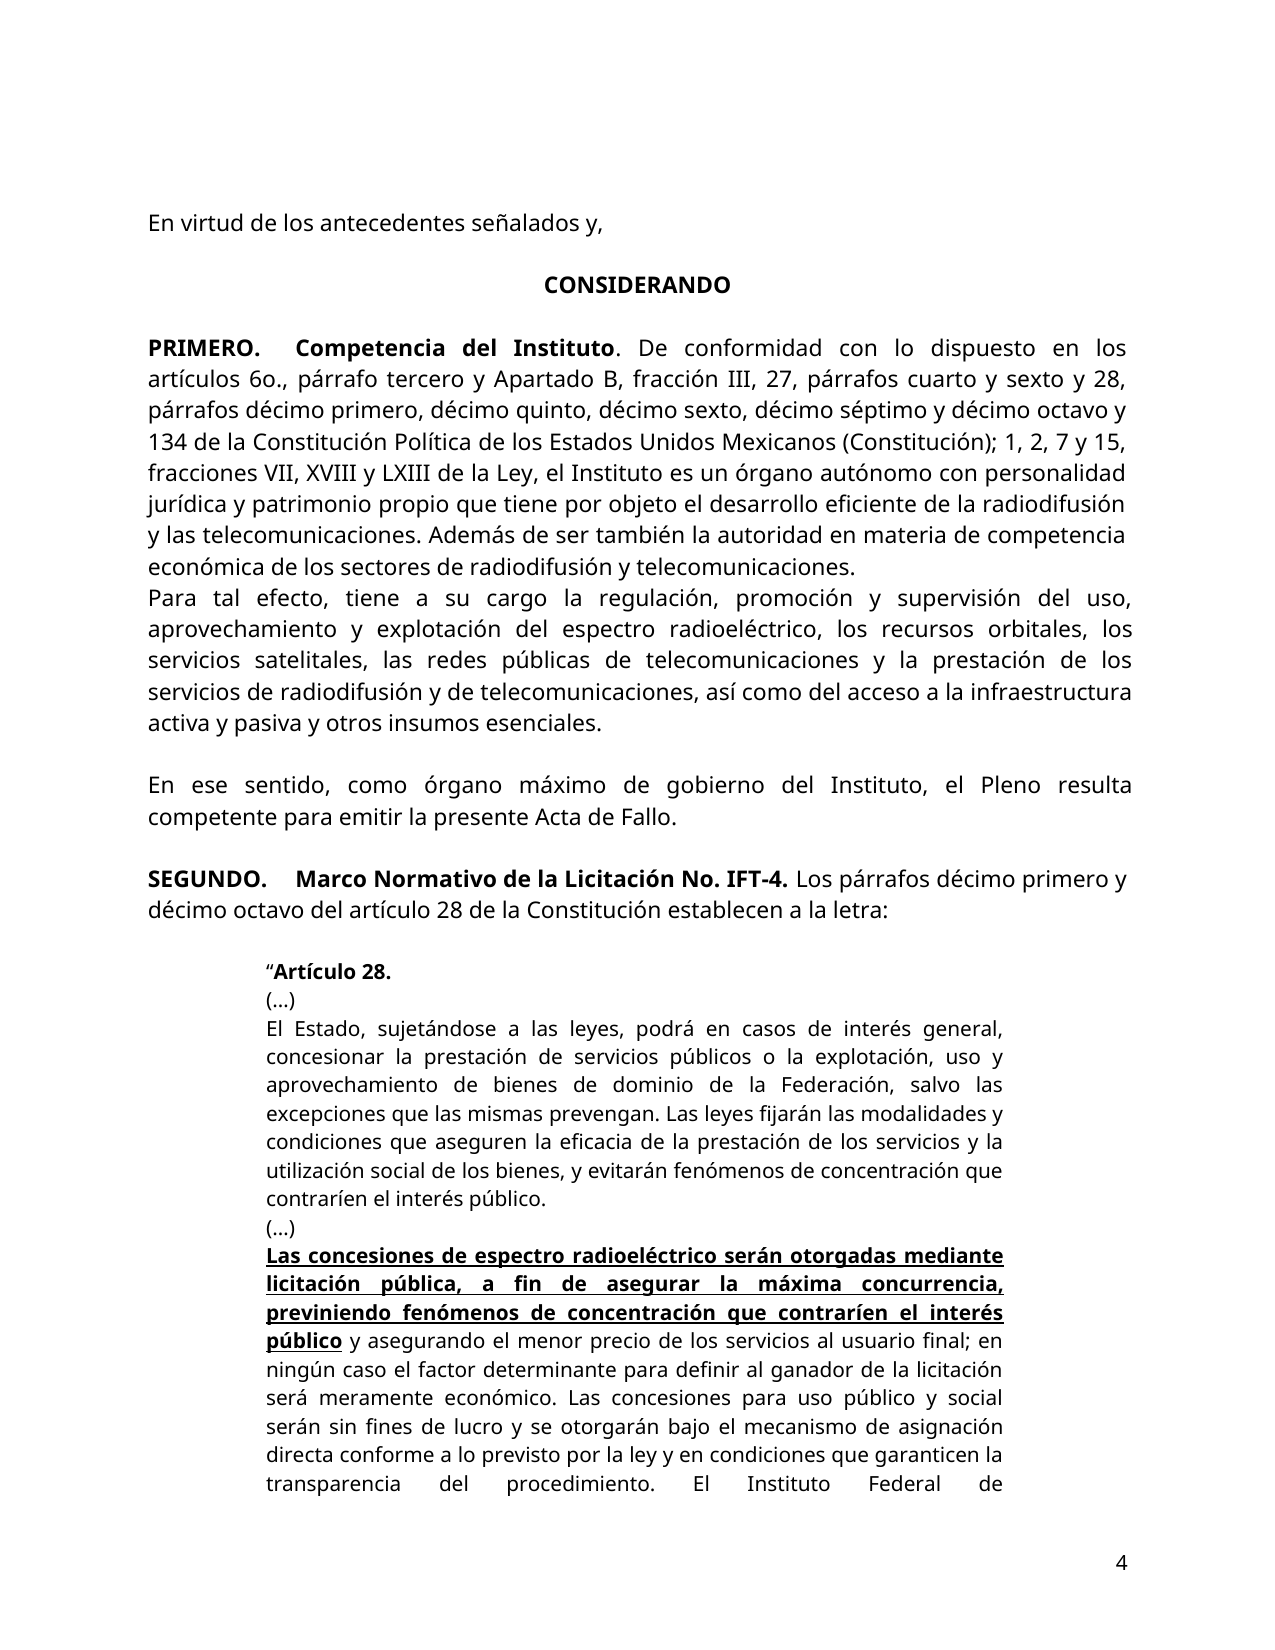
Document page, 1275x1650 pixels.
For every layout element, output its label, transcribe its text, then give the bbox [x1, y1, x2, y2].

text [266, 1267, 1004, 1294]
text En ese sentido, como órgano máximo de gobierno del Instituto, el Pleno resulta competente para emitir la presente Acta de Fallo. [148, 769, 1134, 832]
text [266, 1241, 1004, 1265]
text En virtud de los antecedentes señalados y, [148, 207, 1122, 238]
text CONSIDERANDO [148, 269, 1127, 301]
text “Artículo 28. [266, 957, 1004, 985]
text PRIMERO. Competencia del Instituto. De conformidad con lo dispuesto en los artículos 6o., párrafo tercero y Apartado B, fracción III, 27, párrafos cuarto y sexto y 28, párrafos décimo primero, décimo quinto, décimo sexto, décimo séptimo y décimo octavo y 134 de la Constitución Política de los Estados Unidos Mexicanos (Constitución); 1, 2, 7 y 15, fracciones VII, XVIII y LXIII de la Ley, el Instituto es un órgano autónomo con personalidad jurídica y patrimonio propio que tiene por objeto el desarrollo eficiente de la radiodifusión y las telecomunicaciones. Además de ser también la autoridad en materia de competencia económica de los sectores de radiodifusión y telecomunicaciones. [148, 332, 1127, 582]
text Para tal efecto, tiene a su cargo la regulación, promoción y supervisión del uso, aprovechamiento y explotación del espectro radioeléctrico, los recursos orbitales, los servicios satelitales, las redes públicas de telecomunicaciones y la prestación de los servicios de radiodifusión y de telecomunicaciones, así como del acceso a la infraestructura activa y pasiva y otros insumos esenciales. [148, 582, 1134, 738]
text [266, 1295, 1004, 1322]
text SEGUNDO. Marco Normativo de la Licitación No. IFT-4. Los párrafos décimo primero y décimo octavo del artículo 28 de la Constitución establecen a la letra: [148, 863, 1127, 926]
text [266, 1324, 1004, 1497]
text (…) [266, 985, 1004, 1014]
text (…) [266, 1213, 1004, 1241]
text El Estado, sujetándose a las leyes, podrá en casos de interés general, concesionar la prestación de servicios públicos o la explotación, uso y aprovechamiento de bienes de dominio de la Federación, salvo las excepciones que las mismas prevengan. Las leyes fijarán las modalidades y condiciones que aseguren la eficacia de la prestación de los servicios y la utilización social de los bienes, y evitarán fenómenos de concentración que contraríen el interés público. [266, 1014, 1004, 1213]
